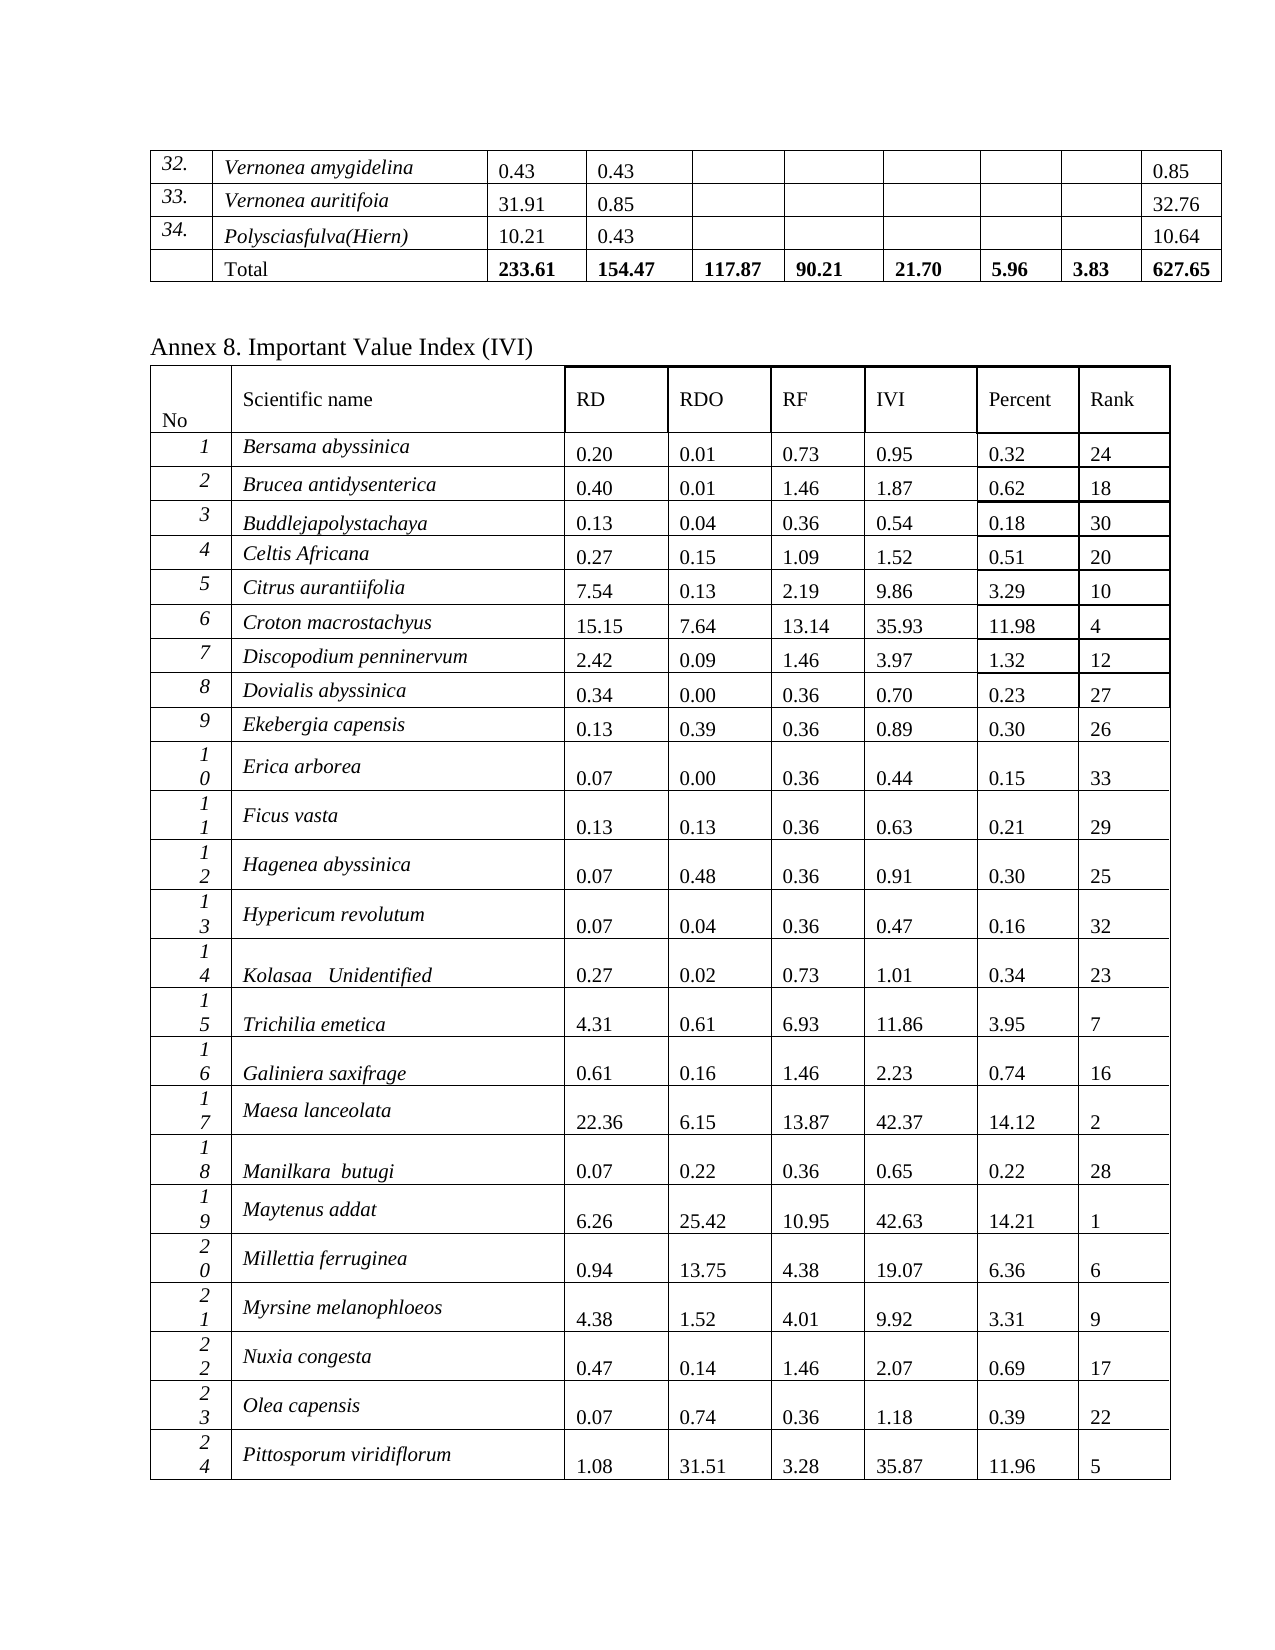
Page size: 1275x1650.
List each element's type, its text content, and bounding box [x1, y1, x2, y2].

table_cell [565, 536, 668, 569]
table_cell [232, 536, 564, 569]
table_cell [884, 184, 980, 216]
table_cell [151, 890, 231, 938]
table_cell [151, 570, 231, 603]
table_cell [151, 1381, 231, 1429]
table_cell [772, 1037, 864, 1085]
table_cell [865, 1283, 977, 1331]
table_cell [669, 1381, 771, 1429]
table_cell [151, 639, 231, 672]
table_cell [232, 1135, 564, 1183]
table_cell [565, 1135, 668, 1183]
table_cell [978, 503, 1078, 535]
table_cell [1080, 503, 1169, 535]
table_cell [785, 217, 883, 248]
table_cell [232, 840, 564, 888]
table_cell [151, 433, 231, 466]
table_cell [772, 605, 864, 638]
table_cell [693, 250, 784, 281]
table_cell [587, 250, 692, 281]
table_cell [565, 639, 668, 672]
table_cell Vernonea amygidelina [213, 151, 487, 183]
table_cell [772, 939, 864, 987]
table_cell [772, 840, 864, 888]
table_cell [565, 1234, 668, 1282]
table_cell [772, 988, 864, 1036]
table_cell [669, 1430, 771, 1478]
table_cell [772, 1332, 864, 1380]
table_cell [785, 151, 883, 183]
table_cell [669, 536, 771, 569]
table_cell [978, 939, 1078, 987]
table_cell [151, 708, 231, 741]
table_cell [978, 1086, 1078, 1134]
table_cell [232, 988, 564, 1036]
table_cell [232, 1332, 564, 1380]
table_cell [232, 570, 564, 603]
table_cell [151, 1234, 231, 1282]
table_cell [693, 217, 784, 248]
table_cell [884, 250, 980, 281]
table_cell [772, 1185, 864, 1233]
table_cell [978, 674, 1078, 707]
table_cell 10.21 [488, 217, 586, 248]
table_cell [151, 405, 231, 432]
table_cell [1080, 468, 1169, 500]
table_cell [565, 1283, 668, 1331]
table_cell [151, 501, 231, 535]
table_cell [785, 184, 883, 216]
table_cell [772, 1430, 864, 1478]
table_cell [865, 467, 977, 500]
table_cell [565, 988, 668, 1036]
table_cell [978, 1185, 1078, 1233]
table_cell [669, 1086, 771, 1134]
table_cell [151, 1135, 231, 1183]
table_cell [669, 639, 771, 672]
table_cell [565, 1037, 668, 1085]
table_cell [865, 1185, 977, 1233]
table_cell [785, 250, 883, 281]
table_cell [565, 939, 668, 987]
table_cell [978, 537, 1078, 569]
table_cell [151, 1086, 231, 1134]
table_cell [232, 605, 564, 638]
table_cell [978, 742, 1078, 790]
table_cell Polysciasfulva(Hiern) [213, 217, 487, 248]
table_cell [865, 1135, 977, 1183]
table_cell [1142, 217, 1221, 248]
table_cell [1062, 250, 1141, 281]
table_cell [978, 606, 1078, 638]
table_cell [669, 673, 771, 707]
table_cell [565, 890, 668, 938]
table_cell 0.43 [488, 151, 586, 183]
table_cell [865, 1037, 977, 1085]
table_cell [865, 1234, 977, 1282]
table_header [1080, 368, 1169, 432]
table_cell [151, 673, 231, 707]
text Annex 8. Important Value Index (IVI) [150, 332, 1125, 361]
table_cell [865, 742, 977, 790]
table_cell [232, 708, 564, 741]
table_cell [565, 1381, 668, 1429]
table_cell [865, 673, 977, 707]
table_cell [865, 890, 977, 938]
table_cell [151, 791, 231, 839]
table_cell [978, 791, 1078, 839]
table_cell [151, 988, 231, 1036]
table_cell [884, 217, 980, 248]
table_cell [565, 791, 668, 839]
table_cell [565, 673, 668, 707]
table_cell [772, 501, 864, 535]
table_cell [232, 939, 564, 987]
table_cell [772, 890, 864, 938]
table_cell [693, 151, 784, 183]
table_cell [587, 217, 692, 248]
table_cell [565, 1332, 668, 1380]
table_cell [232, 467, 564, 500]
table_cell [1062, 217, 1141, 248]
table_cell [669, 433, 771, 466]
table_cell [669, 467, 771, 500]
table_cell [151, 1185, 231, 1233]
table_cell 0.43 [587, 151, 692, 183]
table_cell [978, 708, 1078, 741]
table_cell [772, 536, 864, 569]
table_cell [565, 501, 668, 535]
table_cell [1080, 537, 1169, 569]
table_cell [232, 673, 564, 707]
table_cell 32.76 [1142, 184, 1221, 216]
table_cell [981, 184, 1061, 216]
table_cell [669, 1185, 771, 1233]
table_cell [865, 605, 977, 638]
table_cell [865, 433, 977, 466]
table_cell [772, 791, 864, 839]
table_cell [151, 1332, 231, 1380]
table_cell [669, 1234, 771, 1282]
table_cell Vernonea auritifoia [213, 184, 487, 216]
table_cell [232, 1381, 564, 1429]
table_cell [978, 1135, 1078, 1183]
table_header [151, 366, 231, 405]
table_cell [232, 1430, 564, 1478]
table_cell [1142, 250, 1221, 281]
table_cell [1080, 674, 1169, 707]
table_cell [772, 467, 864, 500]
table_cell [151, 151, 212, 183]
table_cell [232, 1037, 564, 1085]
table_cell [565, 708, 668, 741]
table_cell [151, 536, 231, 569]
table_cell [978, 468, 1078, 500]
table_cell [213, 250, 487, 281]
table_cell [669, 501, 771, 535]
table_cell [693, 184, 784, 216]
table_cell 0.85 [587, 184, 692, 216]
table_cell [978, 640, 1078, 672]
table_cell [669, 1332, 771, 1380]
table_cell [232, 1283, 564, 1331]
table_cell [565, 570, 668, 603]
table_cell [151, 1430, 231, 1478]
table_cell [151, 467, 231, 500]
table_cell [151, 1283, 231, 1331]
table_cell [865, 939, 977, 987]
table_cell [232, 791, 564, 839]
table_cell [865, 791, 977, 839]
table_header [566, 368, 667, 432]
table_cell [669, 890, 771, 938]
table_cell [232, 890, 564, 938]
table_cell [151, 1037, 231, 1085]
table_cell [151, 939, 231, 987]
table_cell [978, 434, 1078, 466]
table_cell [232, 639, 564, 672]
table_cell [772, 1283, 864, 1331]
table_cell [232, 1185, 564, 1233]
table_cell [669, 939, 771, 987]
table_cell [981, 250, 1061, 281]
table_cell [1062, 151, 1141, 183]
table_cell [981, 151, 1061, 183]
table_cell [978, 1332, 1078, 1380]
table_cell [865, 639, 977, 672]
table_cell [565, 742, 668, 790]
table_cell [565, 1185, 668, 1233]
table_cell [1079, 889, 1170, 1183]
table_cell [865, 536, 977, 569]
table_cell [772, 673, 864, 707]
table_cell 0.85 [1142, 151, 1221, 183]
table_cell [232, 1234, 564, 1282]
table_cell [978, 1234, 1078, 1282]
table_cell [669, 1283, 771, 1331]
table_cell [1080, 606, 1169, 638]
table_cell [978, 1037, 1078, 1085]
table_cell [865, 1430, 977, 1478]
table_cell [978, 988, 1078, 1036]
table_cell [1062, 184, 1141, 216]
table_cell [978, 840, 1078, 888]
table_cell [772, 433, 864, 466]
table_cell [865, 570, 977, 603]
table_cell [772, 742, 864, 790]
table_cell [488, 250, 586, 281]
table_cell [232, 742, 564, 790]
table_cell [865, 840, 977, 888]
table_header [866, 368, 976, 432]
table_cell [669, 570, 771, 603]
table_cell [884, 151, 980, 183]
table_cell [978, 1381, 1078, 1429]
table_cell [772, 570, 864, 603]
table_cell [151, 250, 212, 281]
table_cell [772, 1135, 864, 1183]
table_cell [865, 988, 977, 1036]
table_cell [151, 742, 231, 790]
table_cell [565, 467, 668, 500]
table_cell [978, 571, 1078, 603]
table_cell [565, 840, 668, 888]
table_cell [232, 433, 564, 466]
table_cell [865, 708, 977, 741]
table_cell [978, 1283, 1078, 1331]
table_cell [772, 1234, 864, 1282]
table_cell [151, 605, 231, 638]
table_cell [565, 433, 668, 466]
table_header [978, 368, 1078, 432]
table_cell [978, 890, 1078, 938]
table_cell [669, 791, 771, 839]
table_cell [151, 217, 212, 248]
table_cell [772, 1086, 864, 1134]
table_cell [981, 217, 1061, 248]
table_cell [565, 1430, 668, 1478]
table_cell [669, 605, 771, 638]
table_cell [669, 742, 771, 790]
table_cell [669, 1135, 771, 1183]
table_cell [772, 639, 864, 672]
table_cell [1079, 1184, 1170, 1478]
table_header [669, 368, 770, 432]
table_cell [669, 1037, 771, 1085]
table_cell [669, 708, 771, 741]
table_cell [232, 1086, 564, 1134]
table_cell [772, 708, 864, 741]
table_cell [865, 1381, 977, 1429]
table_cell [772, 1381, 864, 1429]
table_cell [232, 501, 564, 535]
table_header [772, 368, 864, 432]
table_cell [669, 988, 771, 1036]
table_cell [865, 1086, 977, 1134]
table_cell 31.91 [488, 184, 586, 216]
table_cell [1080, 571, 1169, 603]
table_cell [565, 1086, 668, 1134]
table_cell [151, 184, 212, 216]
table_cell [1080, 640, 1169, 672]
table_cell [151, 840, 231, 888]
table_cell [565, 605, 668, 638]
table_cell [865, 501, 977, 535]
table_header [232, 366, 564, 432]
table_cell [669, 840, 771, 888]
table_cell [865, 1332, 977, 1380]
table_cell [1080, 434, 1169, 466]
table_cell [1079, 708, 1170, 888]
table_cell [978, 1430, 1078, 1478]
